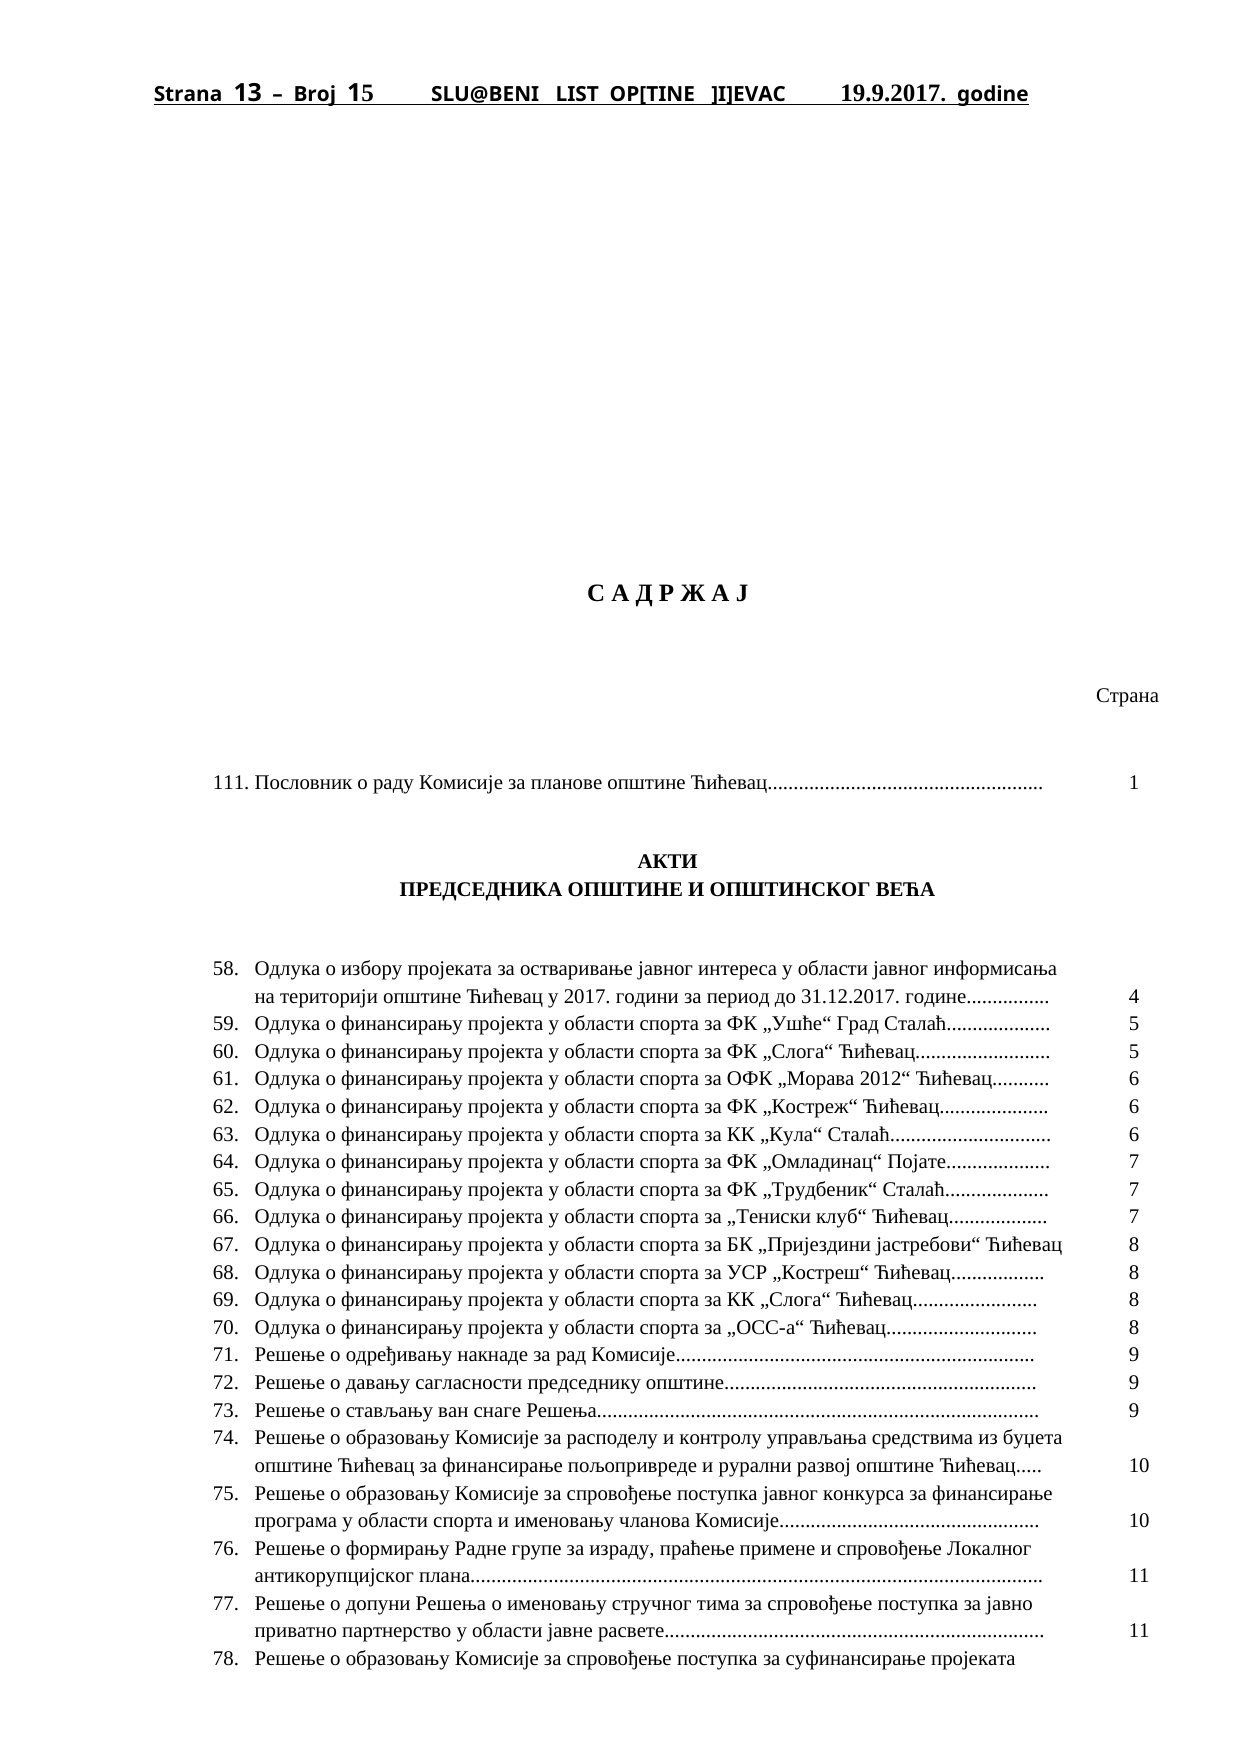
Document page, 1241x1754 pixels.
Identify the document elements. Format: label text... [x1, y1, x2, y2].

text С А Д Р Ж А Ј [153, 578, 1181, 607]
text Страна [1096, 655, 1172, 707]
list 69. Одлука о финансирању пројекта у области спорта за КК „Слога“ Ћићевац........................ 8 [213, 1287, 1181, 1311]
list 58. Одлука о избору пројеката за остваривање јавног интереса у области јавног информисања [213, 956, 1181, 980]
list 65. Одлука о финансирању пројекта у области спорта за ФК „Трудбеник“ Сталаћ.................... 7 [213, 1177, 1181, 1201]
list 74. Решење о образовању Комисије за расподелу и контролу управљања средствима из буџета [213, 1425, 1181, 1449]
list 76. Решење о формирању Радне групе за израду, праћење примене и спровођење Локалног [213, 1536, 1181, 1560]
list приватно партнерство у области јавне расвете......................................................................... 11 [213, 1618, 1181, 1642]
list програма у области спорта и именовању чланова Комисије.................................................. 10 [213, 1508, 1181, 1532]
list 73. Решење о стављању ван снаге Решења..................................................................................... 9 [213, 1398, 1181, 1422]
text 111. Пословник о раду Комисије за планове општине Ћићевац..................................................... 1 [213, 770, 1181, 794]
list 62. Одлука о финансирању пројекта у области спорта за ФК „Костреж“ Ћићевац..................... 6 [213, 1094, 1181, 1118]
list антикорупцијског плана.............................................................................................................. 11 [213, 1563, 1181, 1587]
list 77. Решење о допуни Решења о именовању стручног тима за спровођење поступка за јавно [213, 1591, 1181, 1615]
list 72. Решење о давању сагласности председнику општине............................................................ 9 [213, 1370, 1181, 1394]
list на територији општине Ћићевац у 2017. години за период до 31.12.2017. године................ 4 [213, 983, 1181, 1008]
list 67. Одлука о финансирању пројекта у области спорта за БК „Пријездини јастребови“ Ћићевац 8 [213, 1232, 1181, 1256]
list 61. Одлука о финансирању пројекта у области спорта за ОФК „Морава 2012“ Ћићевац........... 6 [213, 1066, 1181, 1090]
list 64. Одлука о финансирању пројекта у области спорта за ФК „Омладинац“ Појате.................... 7 [213, 1149, 1181, 1173]
list 71. Решење о одређивању накнаде за рад Комисије..................................................................... 9 [213, 1342, 1181, 1366]
list 60. Одлука о финансирању пројекта у области спорта за ФК „Слога“ Ћићевац.......................... 5 [213, 1039, 1181, 1063]
list 68. Одлука о финансирању пројекта у области спорта за УСР „Костреш“ Ћићевац.................. 8 [213, 1259, 1181, 1284]
list АКТИ [153, 849, 1181, 873]
list 59. Одлука о финансирању пројекта у области спорта за ФК „Ушће“ Град Сталаћ.................... 5 [213, 1011, 1181, 1035]
list 70. Одлука о финансирању пројекта у области спорта за „ОСС-а“ Ћићевац............................. 8 [213, 1315, 1181, 1339]
list 75. Решење о образовању Комисије за спровођење поступка јавног конкурса за финансирање [213, 1480, 1181, 1504]
list општине Ћићевац за финансирање пољопривреде и рурални развој општине Ћићевац..... 10 [213, 1453, 1181, 1477]
text ПРЕДСЕДНИКА ОПШТИНЕ И ОПШТИНСКОГ ВЕЋА [153, 877, 1181, 901]
list 66. Одлука о финансирању пројекта у области спорта за „Тениски клуб“ Ћићевац................... 7 [213, 1204, 1181, 1228]
list 78. Решење о образовању Комисије за спровођење поступка за суфинансирање пројеката [213, 1646, 1181, 1670]
list 63. Одлука о финансирању пројекта у области спорта за КК „Кула“ Сталаћ............................... 6 [213, 1122, 1181, 1146]
